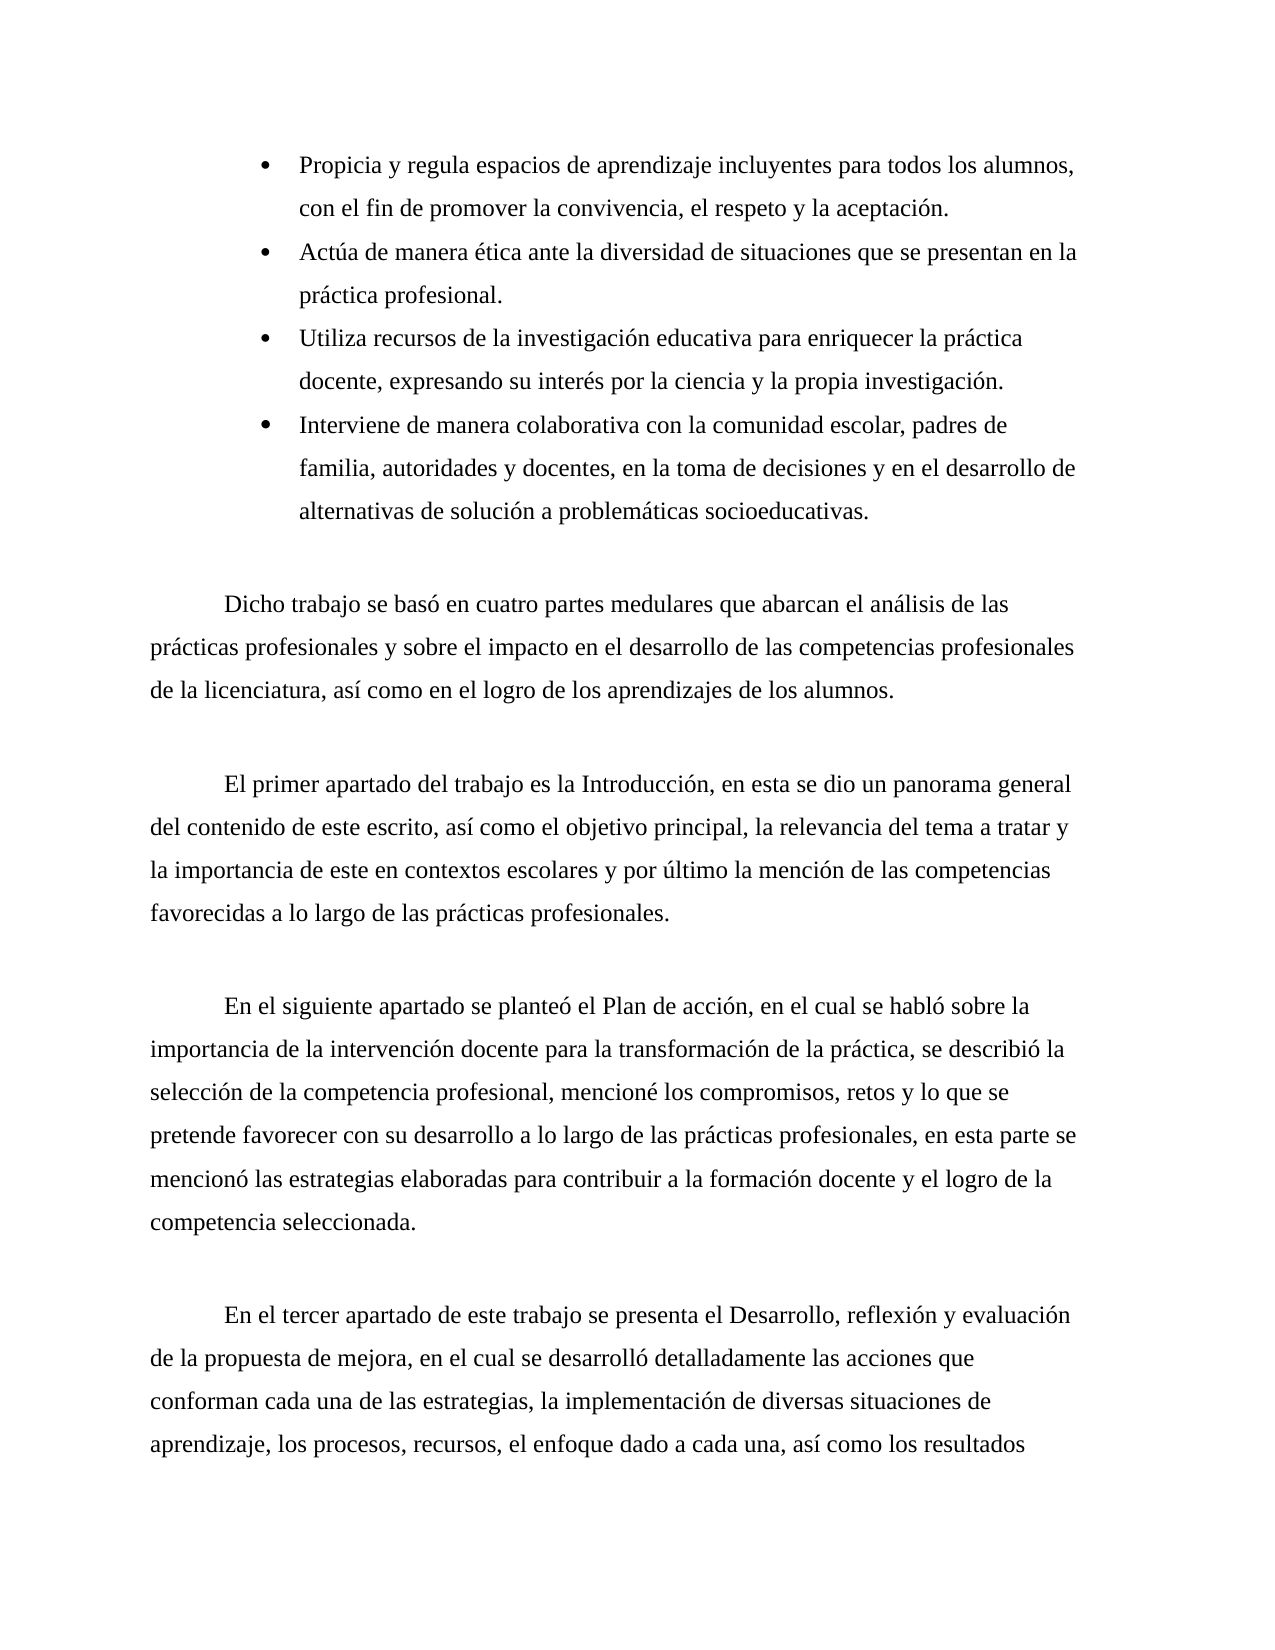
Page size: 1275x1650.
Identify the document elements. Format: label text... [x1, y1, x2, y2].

list Interviene de manera colaborativa con la comunidad escolar, padres de familia, autoridades y docentes, en la toma de decisiones y en el desarrollo de alternativas de solución a problemáticas socioeducativas. [261, 410, 1087, 525]
list Propicia y regula espacios de aprendizaje incluyentes para todos los alumnos, con el fin de promover la convivencia, el respeto y la aceptación. [261, 150, 1087, 222]
text En el siguiente apartado se planteó el Plan de acción, en el cual se habló sobre la importancia de la intervención docente para la transformación de la práctica, se describió la selección de la competencia profesional, mencioné los compromisos, retos y lo que se pretende favorecer con su desarrollo a lo largo de las prácticas profesionales, en esta parte se mencionó las estrategias elaboradas para contribuir a la formación docente y el logro de la competencia seleccionada. [150, 991, 1087, 1236]
text Dicho trabajo se basó en cuatro partes medulares que abarcan el análisis de las prácticas profesionales y sobre el impacto en el desarrollo de las competencias profesionales de la licenciatura, así como en el logro de los aprendizajes de los alumnos. [150, 589, 1087, 704]
list Actúa de manera ética ante la diversidad de situaciones que se presentan en la práctica profesional. [261, 237, 1087, 309]
text El primer apartado del trabajo es la Introducción, en esta se dio un panorama general del contenido de este escrito, así como el objetivo principal, la relevancia del tema a tratar y la importancia de este en contextos escolares y por último la mención de las competencias favorecidas a lo largo de las prácticas profesionales. [150, 769, 1087, 927]
list Utiliza recursos de la investigación educativa para enriquecer la práctica docente, expresando su interés por la ciencia y la propia investigación. [261, 323, 1087, 396]
